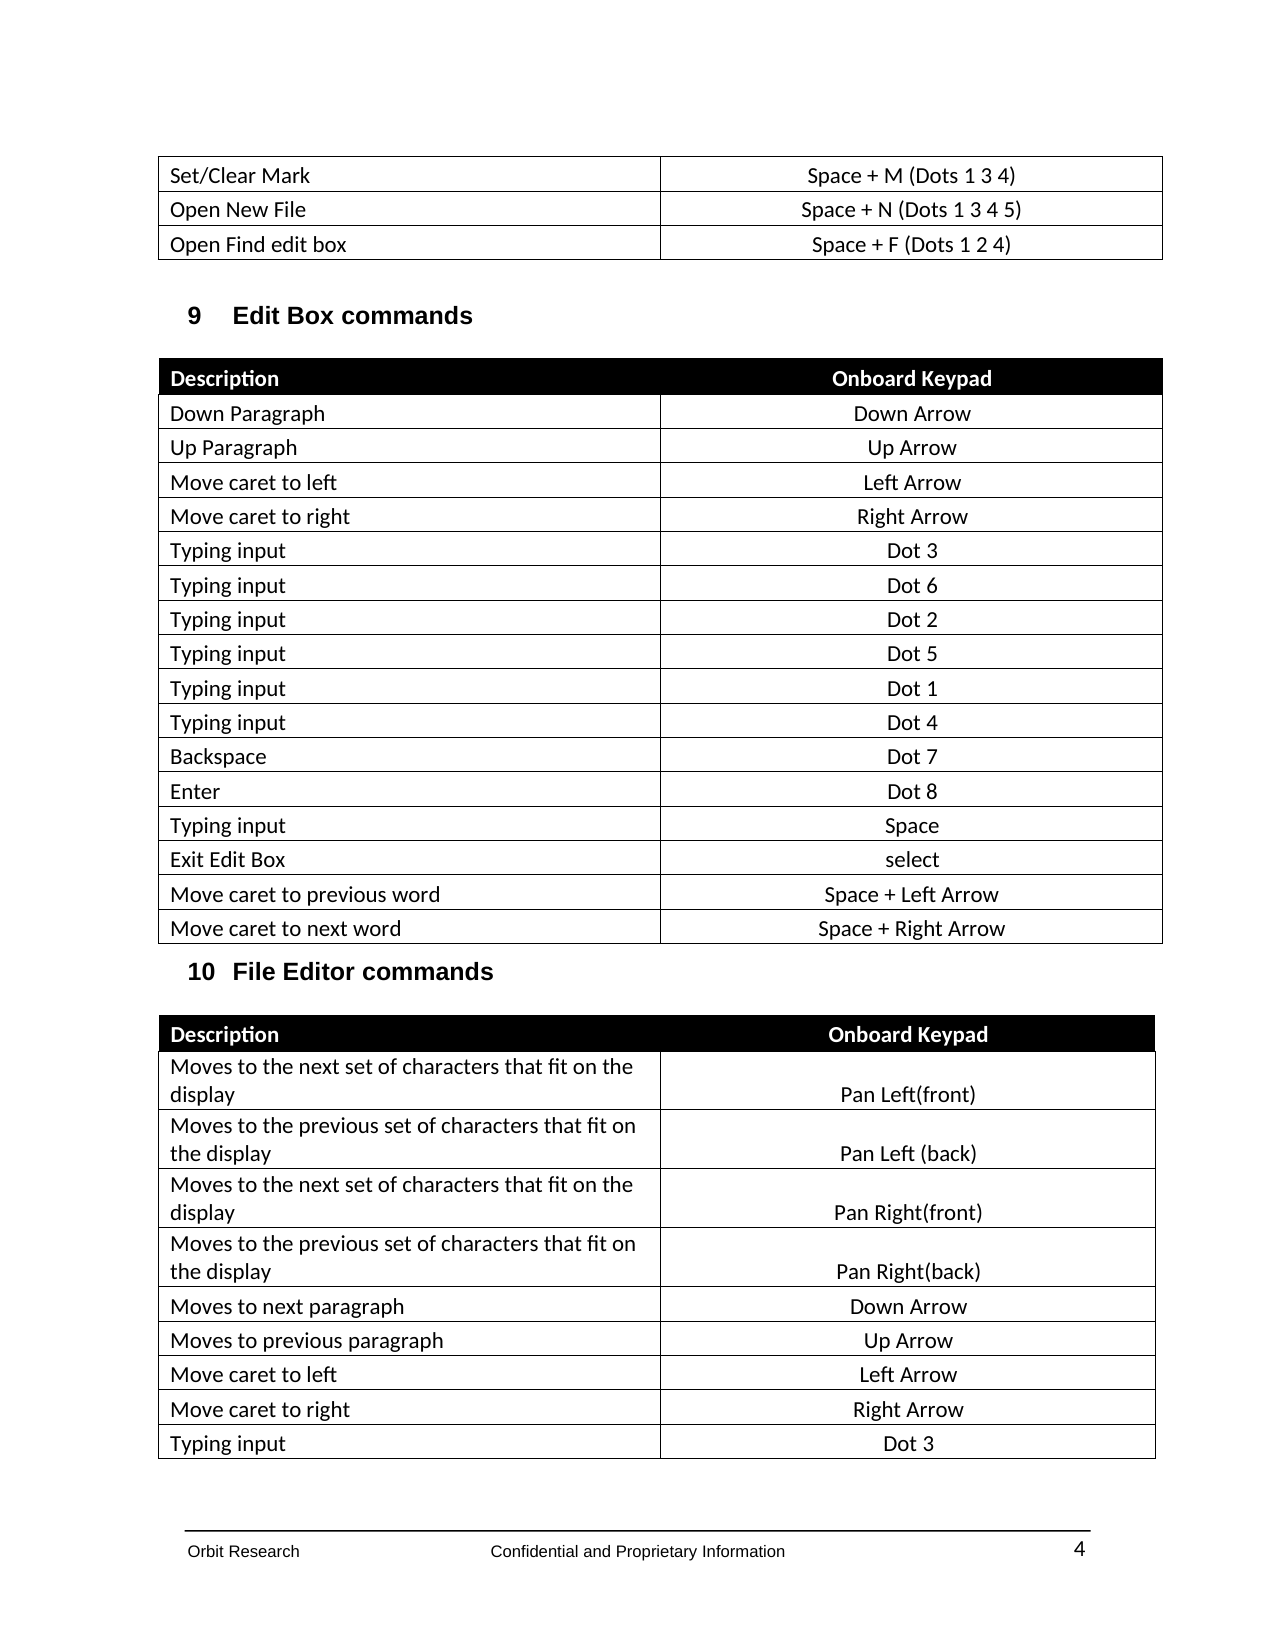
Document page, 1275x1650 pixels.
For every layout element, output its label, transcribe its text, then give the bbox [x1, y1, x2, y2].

table_cell Pan Left (back) [661, 1110, 1155, 1168]
table_cell Moves to the previous set of characters that fit on the display [159, 1110, 660, 1168]
table_cell Dot 7 [661, 738, 1162, 771]
table_cell Moves to next paragraph [159, 1287, 660, 1321]
list Edit Box commands [187, 301, 1175, 329]
table_cell Enter [159, 772, 660, 806]
table_cell Space [661, 807, 1162, 840]
table_header Onboard Keypad [661, 358, 1163, 394]
table_cell Down Paragraph [159, 395, 660, 428]
table_cell Dot 3 [661, 1425, 1155, 1458]
table_cell Open New File [159, 192, 660, 225]
table_cell Dot 6 [661, 566, 1162, 600]
table_cell Dot 4 [661, 704, 1162, 737]
table_header Description [159, 1015, 661, 1051]
table_cell Typing input [159, 807, 660, 840]
table_cell Space + M (Dots 1 3 4) [661, 157, 1162, 191]
table_cell Dot 3 [661, 532, 1162, 565]
table_cell Dot 5 [661, 635, 1162, 668]
table_cell Move caret to next word [159, 910, 660, 943]
table_cell Move caret to previous word [159, 875, 660, 908]
table_cell Typing input [159, 566, 660, 600]
table_cell Dot 2 [661, 601, 1162, 634]
table_cell Move caret to left [159, 463, 660, 497]
table_cell select [661, 841, 1162, 874]
table_cell Dot 1 [661, 669, 1162, 703]
table_cell Move caret to right [159, 498, 660, 531]
table_cell Moves to the previous set of characters that fit on the display [159, 1228, 660, 1286]
table_cell Moves to the next set of characters that fit on the display [159, 1169, 660, 1227]
table_cell Backspace [159, 738, 660, 771]
table_cell Exit Edit Box [159, 841, 660, 874]
table_cell Dot 8 [661, 772, 1162, 806]
table_cell Right Arrow [661, 1390, 1155, 1423]
table_cell Space + N (Dots 1 3 4 5) [661, 192, 1162, 225]
table_cell Right Arrow [661, 498, 1162, 531]
table_header Onboard Keypad [661, 1015, 1155, 1051]
table_cell Space + Right Arrow [661, 910, 1162, 943]
table_cell Typing input [159, 669, 660, 703]
table_cell Left Arrow [661, 463, 1162, 497]
table_cell Up Paragraph [159, 429, 660, 462]
table_cell Up Arrow [661, 429, 1162, 462]
table_cell Move caret to left [159, 1356, 660, 1389]
table_cell Up Arrow [661, 1322, 1155, 1355]
table_cell Space + F (Dots 1 2 4) [661, 226, 1162, 259]
list File Editor commands [187, 957, 1175, 986]
table_cell Typing input [159, 635, 660, 668]
table_cell Move caret to right [159, 1390, 660, 1423]
table_cell Pan Right(front) [661, 1169, 1155, 1227]
table_cell Set/Clear Mark [159, 157, 660, 191]
table_header Description [159, 358, 661, 394]
table_cell Typing input [159, 1425, 660, 1458]
table_cell Typing input [159, 532, 660, 565]
table_cell Open Find edit box [159, 226, 660, 259]
table_cell Space + Left Arrow [661, 875, 1162, 908]
table_cell Left Arrow [661, 1356, 1155, 1389]
table_cell Pan Right(back) [661, 1228, 1155, 1286]
table_cell Down Arrow [661, 395, 1162, 428]
table_cell Moves to the next set of characters that fit on the display [159, 1052, 660, 1109]
table_cell Typing input [159, 601, 660, 634]
table_cell Pan Left(front) [661, 1052, 1155, 1109]
table_cell Typing input [159, 704, 660, 737]
table_cell Moves to previous paragraph [159, 1322, 660, 1355]
table_cell Down Arrow [661, 1287, 1155, 1321]
